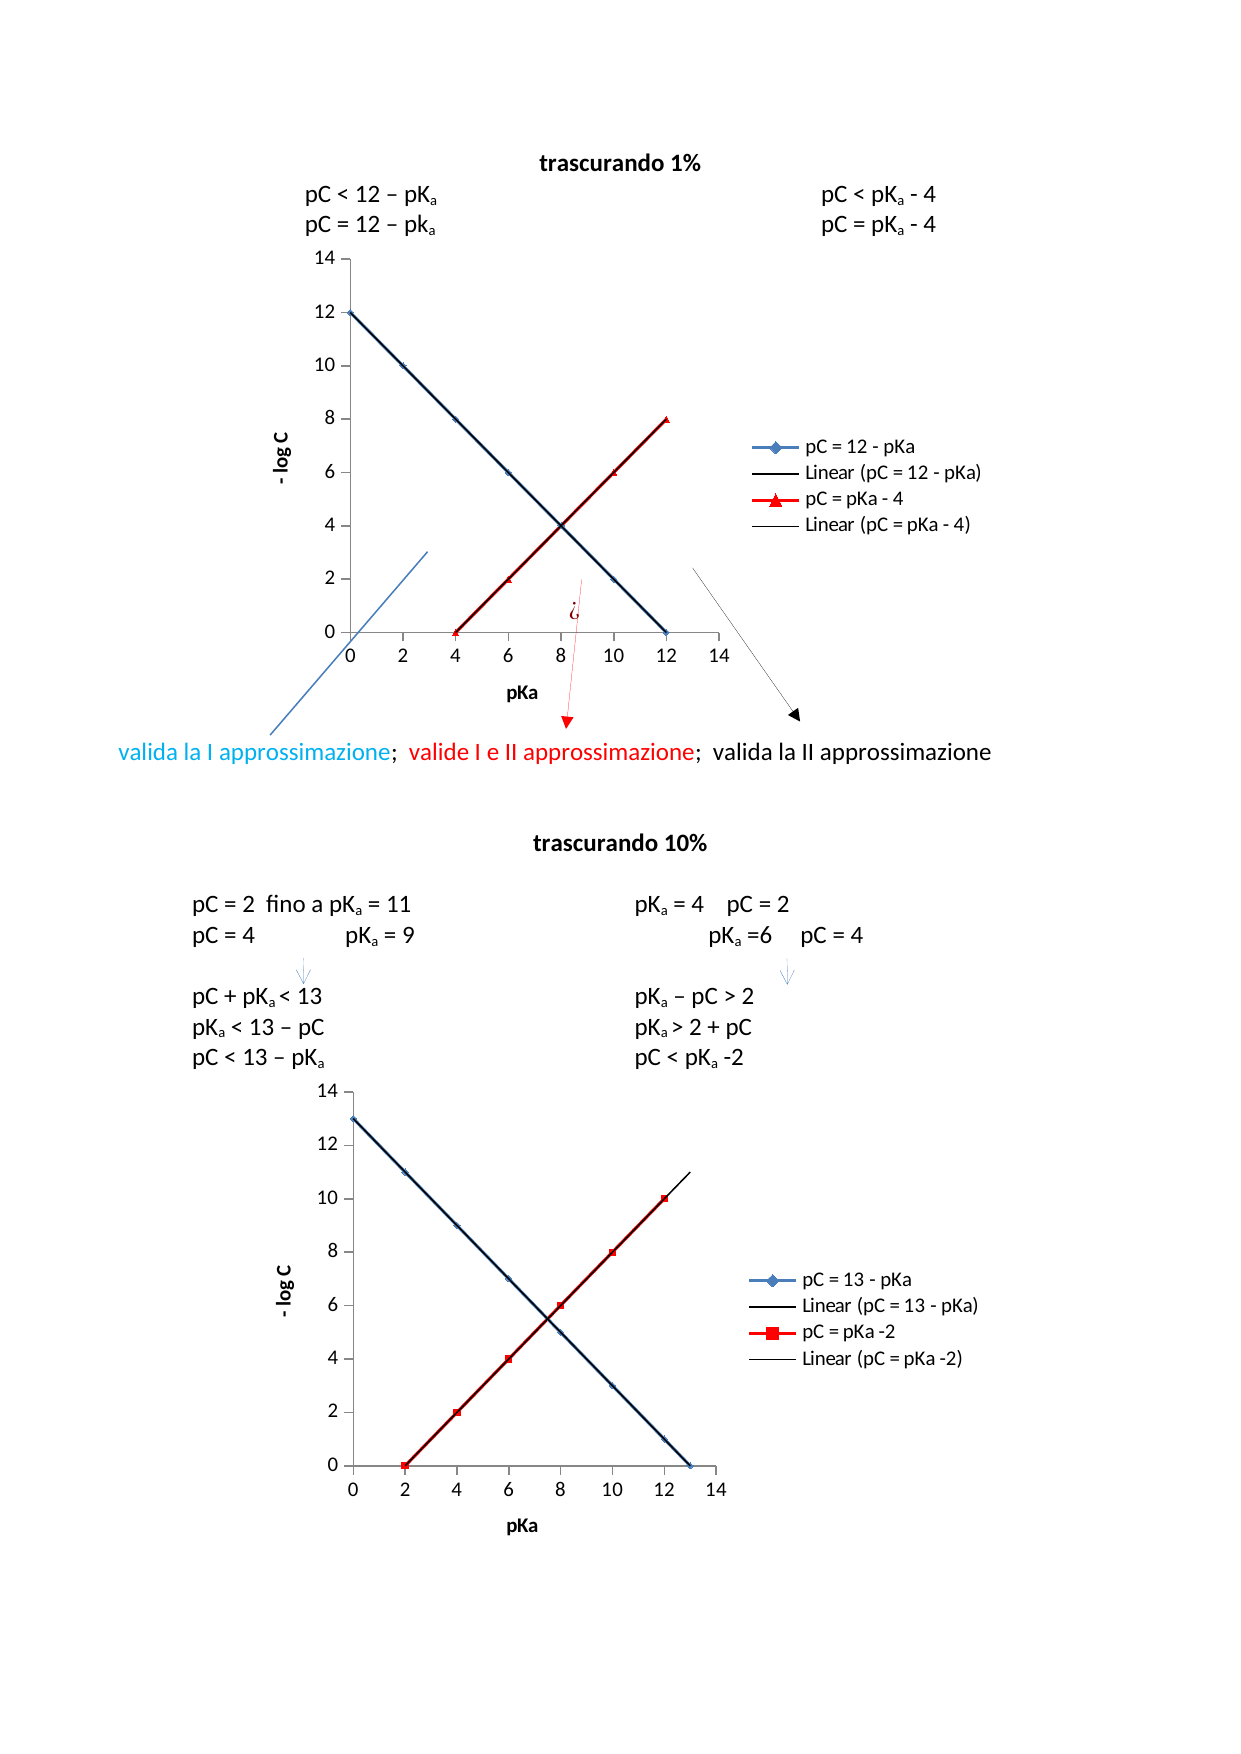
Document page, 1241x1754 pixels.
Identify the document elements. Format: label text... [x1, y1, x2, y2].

text pC < 12 – pKa pC < pKa - 4 [118, 178, 1122, 209]
text pC = 4 pKa = 9 pKa =6 pC = 4 [118, 919, 1122, 950]
text valida la I approssimazione; valide I e II approssimazione; valida la II approssimazione [118, 736, 1122, 767]
text pC < 13 – pKa pC < pKa -2 [118, 1041, 1122, 1072]
text trascurando 10% [118, 828, 1122, 858]
text pKa < 13 – pC pKa > 2 + pC [118, 1011, 1122, 1041]
text trascurando 1% [118, 148, 1122, 178]
text pC = 2 fino a pKa = 11 pKa = 4 pC = 2 [118, 889, 1122, 919]
text pC = 12 – pka pC = pKa - 4 [118, 209, 1122, 239]
text pC + pKa < 13 pKa – pC > 2 [118, 980, 1122, 1011]
